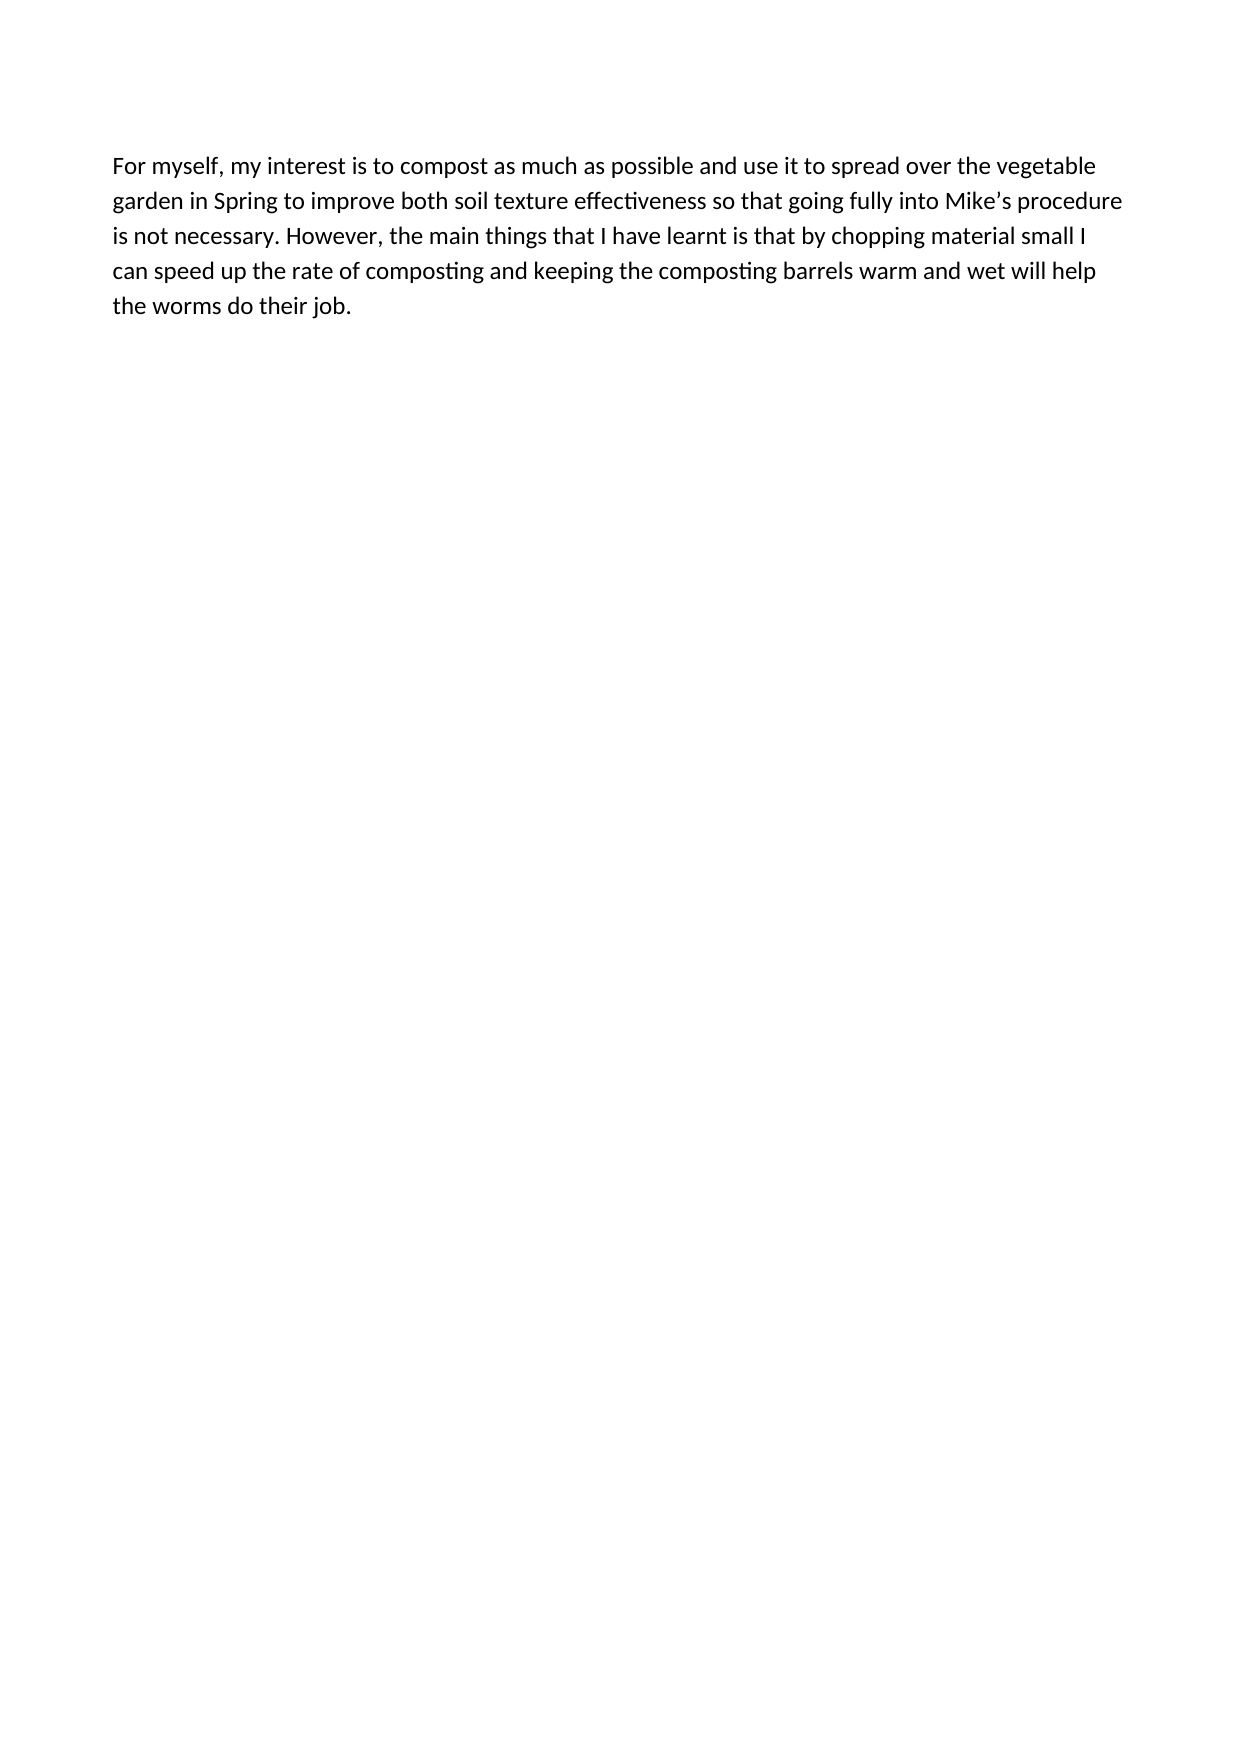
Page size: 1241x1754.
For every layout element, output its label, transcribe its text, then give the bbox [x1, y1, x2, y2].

text For myself, my interest is to compost as much as possible and use it to spread over the vegetable garden in Spring to improve both soil texture effectiveness so that going fully into Mike’s procedure is not necessary. However, the main things that I have learnt is that by chopping material small I can speed up the rate of composting and keeping the composting barrels warm and wet will help the worms do their job. [112, 150, 1128, 321]
